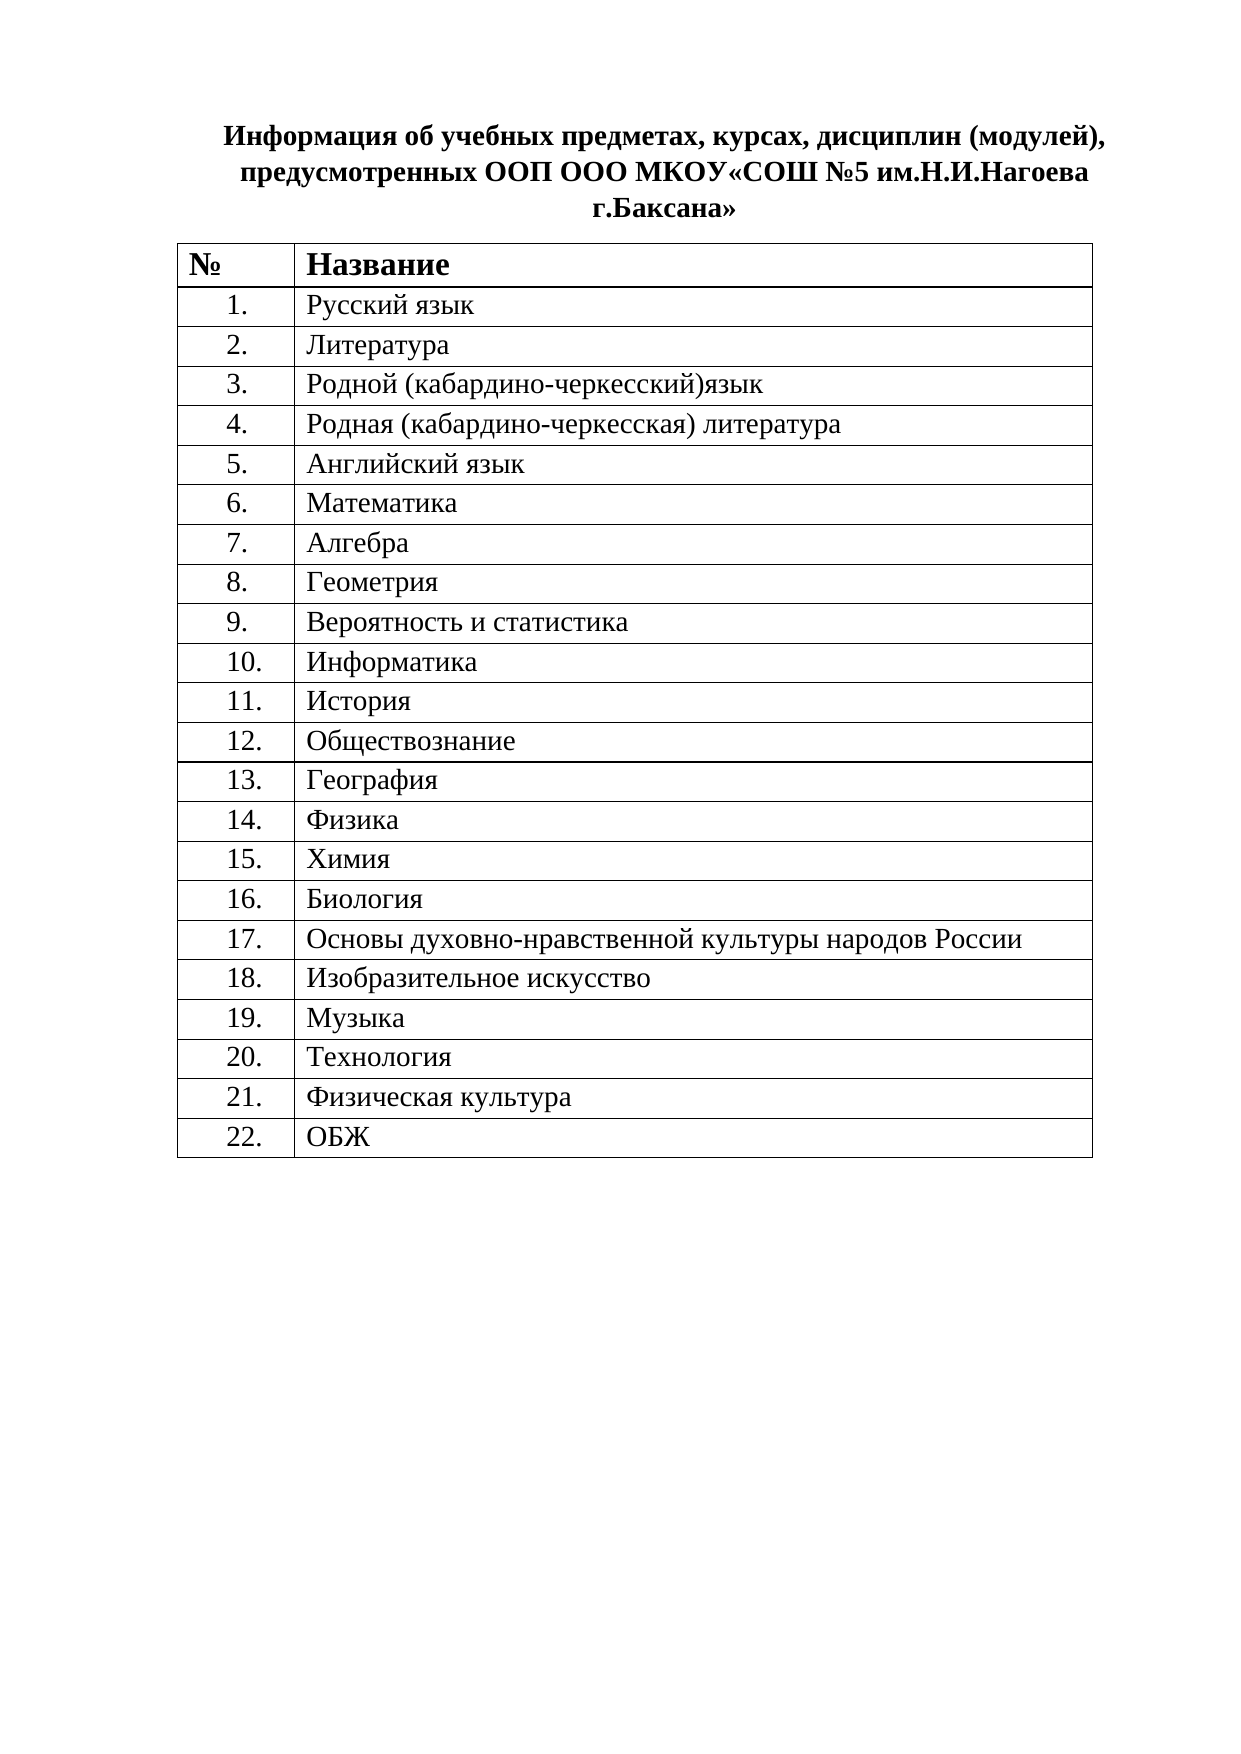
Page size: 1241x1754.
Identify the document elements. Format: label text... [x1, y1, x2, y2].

table_cell [178, 683, 294, 722]
table_cell [178, 327, 294, 366]
table_cell Обществознание [295, 723, 1092, 761]
table_cell [178, 842, 294, 880]
table_cell [178, 1040, 294, 1078]
table_cell [178, 367, 294, 405]
table_cell ОБЖ [295, 1119, 1092, 1157]
table_cell Физика [295, 802, 1092, 841]
table_cell География [295, 763, 1092, 801]
table_cell Химия [295, 842, 1092, 880]
table_cell [178, 723, 294, 761]
table_cell Технология [295, 1040, 1092, 1078]
table_cell История [295, 683, 1092, 722]
table_cell [178, 1079, 294, 1118]
table_cell [178, 604, 294, 643]
table_cell Геометрия [295, 565, 1092, 603]
table_cell Информатика [295, 644, 1092, 682]
table_cell [178, 921, 294, 959]
table_cell Математика [295, 485, 1092, 524]
table_cell [178, 406, 294, 445]
table_cell [178, 565, 294, 603]
table_cell Литература [295, 327, 1092, 366]
table_cell Родная (кабардино-черкесская) литература [295, 406, 1092, 445]
table_cell [178, 802, 294, 841]
table_cell [178, 525, 294, 563]
table_cell Английский язык [295, 446, 1092, 484]
text Информация об учебных предметах, курсах, дисциплин (модулей), предусмотренных ООП ООО МКОУ«СОШ №5 им.Н.И.Нагоева г.Баксана» [177, 118, 1152, 224]
table_cell Вероятность и статистика [295, 604, 1092, 643]
table_cell Физическая культура [295, 1079, 1092, 1118]
table_cell [178, 1000, 294, 1038]
table_cell Биология [295, 881, 1092, 920]
table_cell Изобразительное искусство [295, 960, 1092, 999]
table_cell Алгебра [295, 525, 1092, 563]
table_cell [178, 644, 294, 682]
table_cell [178, 446, 294, 484]
table_header № [178, 244, 294, 286]
table_cell Русский язык [295, 288, 1092, 326]
table_cell [178, 960, 294, 999]
table_cell Родной (кабардино-черкесский)язык [295, 367, 1092, 405]
table_header Название [295, 244, 1092, 286]
table_cell [178, 485, 294, 524]
table_cell [178, 881, 294, 920]
table_cell [178, 763, 294, 801]
table_cell Музыка [295, 1000, 1092, 1038]
table_cell Основы духовно-нравственной культуры народов России [295, 921, 1092, 959]
table_cell [178, 1119, 294, 1157]
table_cell [178, 288, 294, 326]
